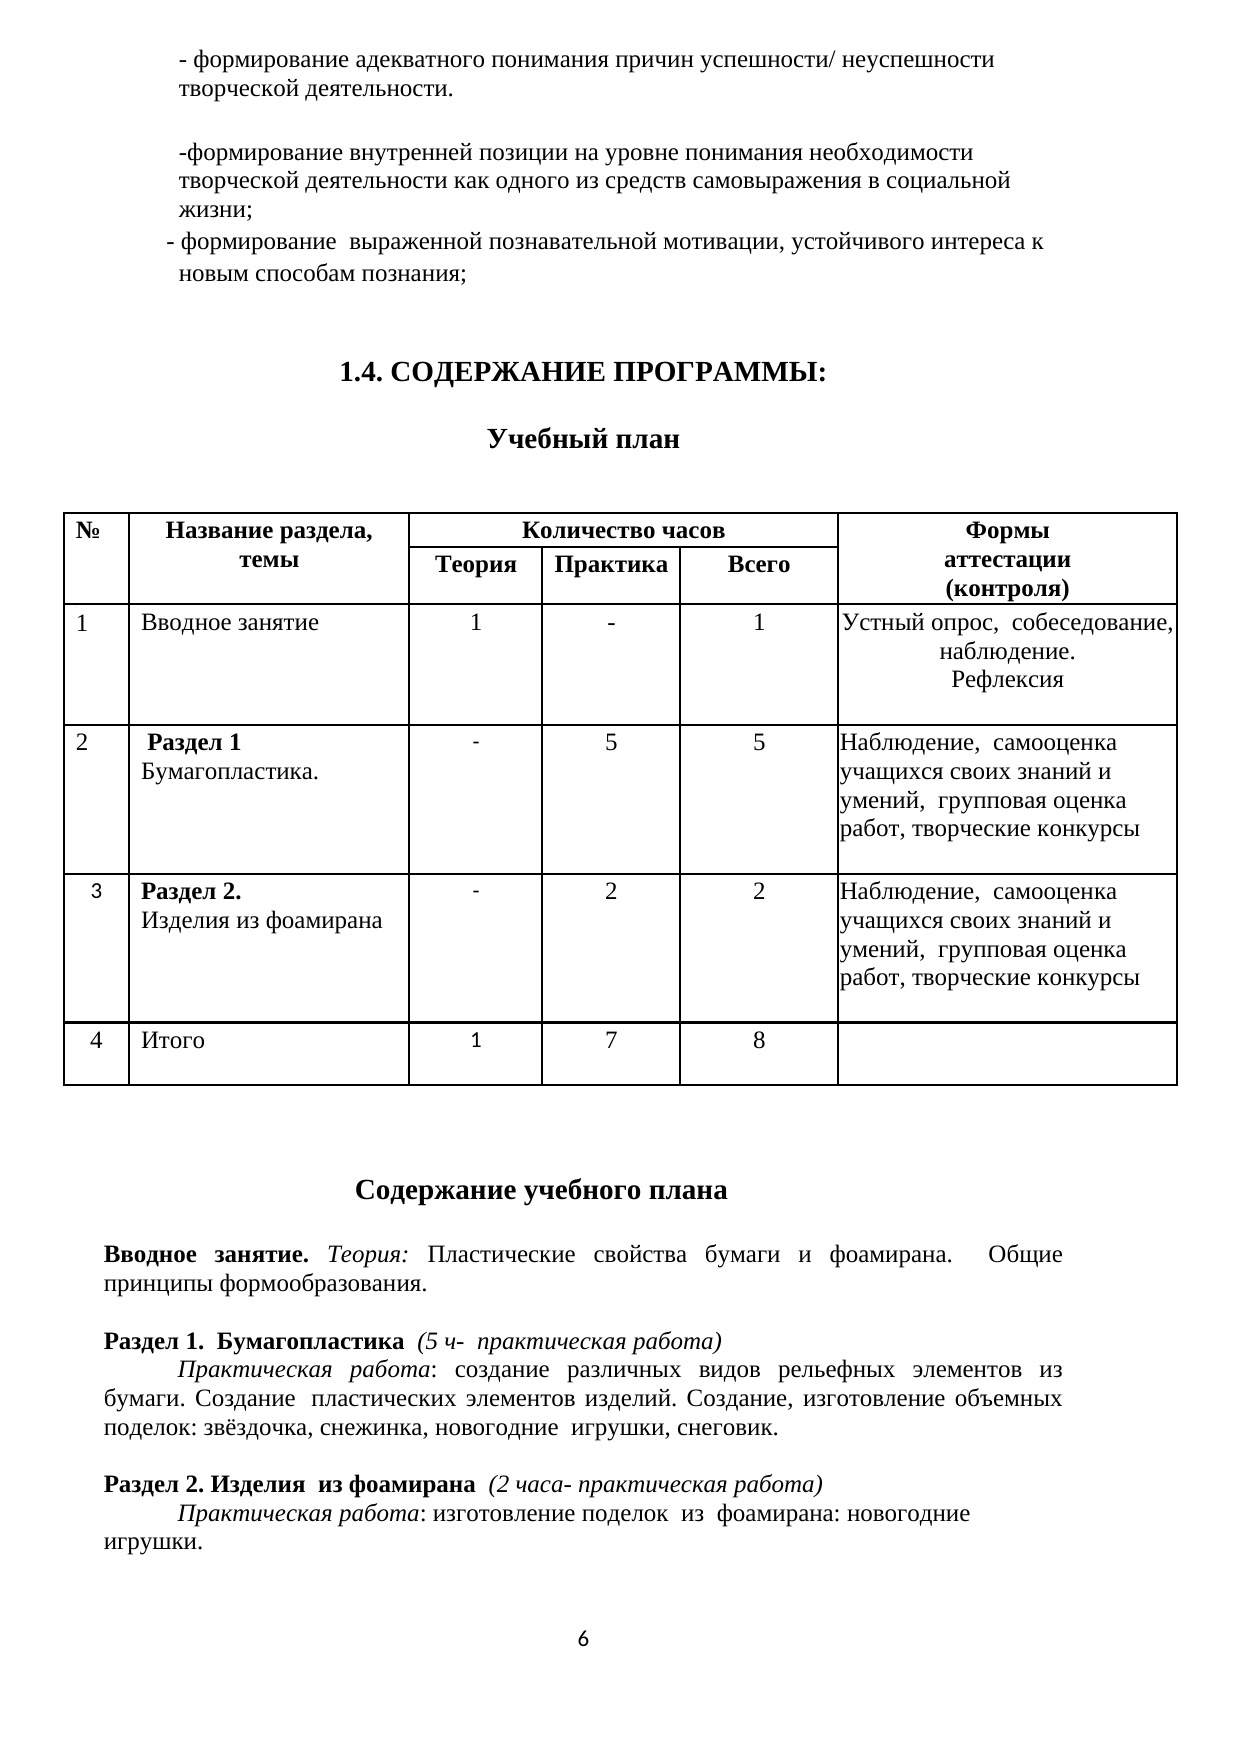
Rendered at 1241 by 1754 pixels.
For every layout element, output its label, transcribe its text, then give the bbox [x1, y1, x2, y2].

table_cell 2 [543, 875, 679, 1021]
table_cell - [410, 875, 541, 1021]
table_cell 1 [410, 605, 541, 723]
table_cell Раздел 2. Изделия из фоамирана [130, 875, 408, 1021]
table_cell 4 [65, 1024, 128, 1084]
table_cell 1 [681, 605, 837, 723]
table_cell 5 [543, 726, 679, 872]
table_cell Устный опрос, собеседование, наблюдение. Рефлексия [839, 605, 1176, 723]
text Раздел 2. Изделия из фоамирана (2 часа- практическая работа) [103, 1469, 1063, 1498]
table_cell - [543, 605, 679, 723]
table_cell - [410, 726, 541, 872]
text Вводное занятие. Теория: Пластические свойства бумаги и фоамирана. Общие принципы формообразования. [103, 1239, 1063, 1297]
text Практическая работа: изготовление поделок из фоамирана: новогодние игрушки. [103, 1498, 1063, 1555]
table_header Количество часов [410, 514, 837, 546]
text Учебный план [103, 421, 1063, 454]
table_cell Наблюдение, самооценка учащихся своих знаний и умений, групповая оценка работ, творческие конкурсы [839, 875, 1176, 1021]
table_cell Итого [130, 1024, 408, 1084]
text -формирование внутренней позиции на уровне понимания необходимости творческой деятельности как одного из средств самовыражения в социальной жизни; [178, 137, 1063, 223]
table_cell 2 [65, 726, 128, 872]
table_cell 7 [543, 1024, 679, 1084]
text Практическая работа: создание различных видов рельефных элементов из бумаги. Создание пластических элементов изделий. Создание, изготовление объемных поделок: звёздочка, снежинка, новогодние игрушки, снеговик. [103, 1354, 1063, 1441]
table_cell 2 [681, 875, 837, 1021]
text Раздел 1. Бумагопластика (5 ч- практическая работа) [103, 1326, 1063, 1354]
table_cell Теория [410, 548, 541, 603]
table_cell Практика [543, 548, 679, 603]
text - формирование выраженной познавательной мотивации, устойчивого интереса к [103, 226, 1063, 255]
table_header Название раздела, темы [130, 514, 408, 603]
table_cell Раздел 1 Бумагопластика. [130, 726, 408, 872]
text новым способам познания; [103, 258, 1063, 287]
table_cell Всего [681, 548, 837, 603]
text Содержание учебного плана [103, 1172, 1063, 1206]
table_cell 5 [681, 726, 837, 872]
text - формирование адекватного понимания причин успешности/ неуспешности творческой деятельности. [178, 44, 1063, 102]
table_cell [839, 1024, 1176, 1084]
table_header № [65, 514, 128, 603]
table_cell 8 [681, 1024, 837, 1084]
table_cell 3 [65, 875, 128, 1021]
table_header Формы аттестации (контроля) [839, 514, 1176, 603]
text 1.4. СОДЕРЖАНИЕ ПРОГРАММЫ: [103, 354, 1063, 387]
table_cell 1 [410, 1024, 541, 1084]
table_cell Вводное занятие [130, 605, 408, 723]
table_cell Наблюдение, самооценка учащихся своих знаний и умений, групповая оценка работ, творческие конкурсы [839, 726, 1176, 872]
table_cell 1.1 1 [65, 605, 128, 723]
